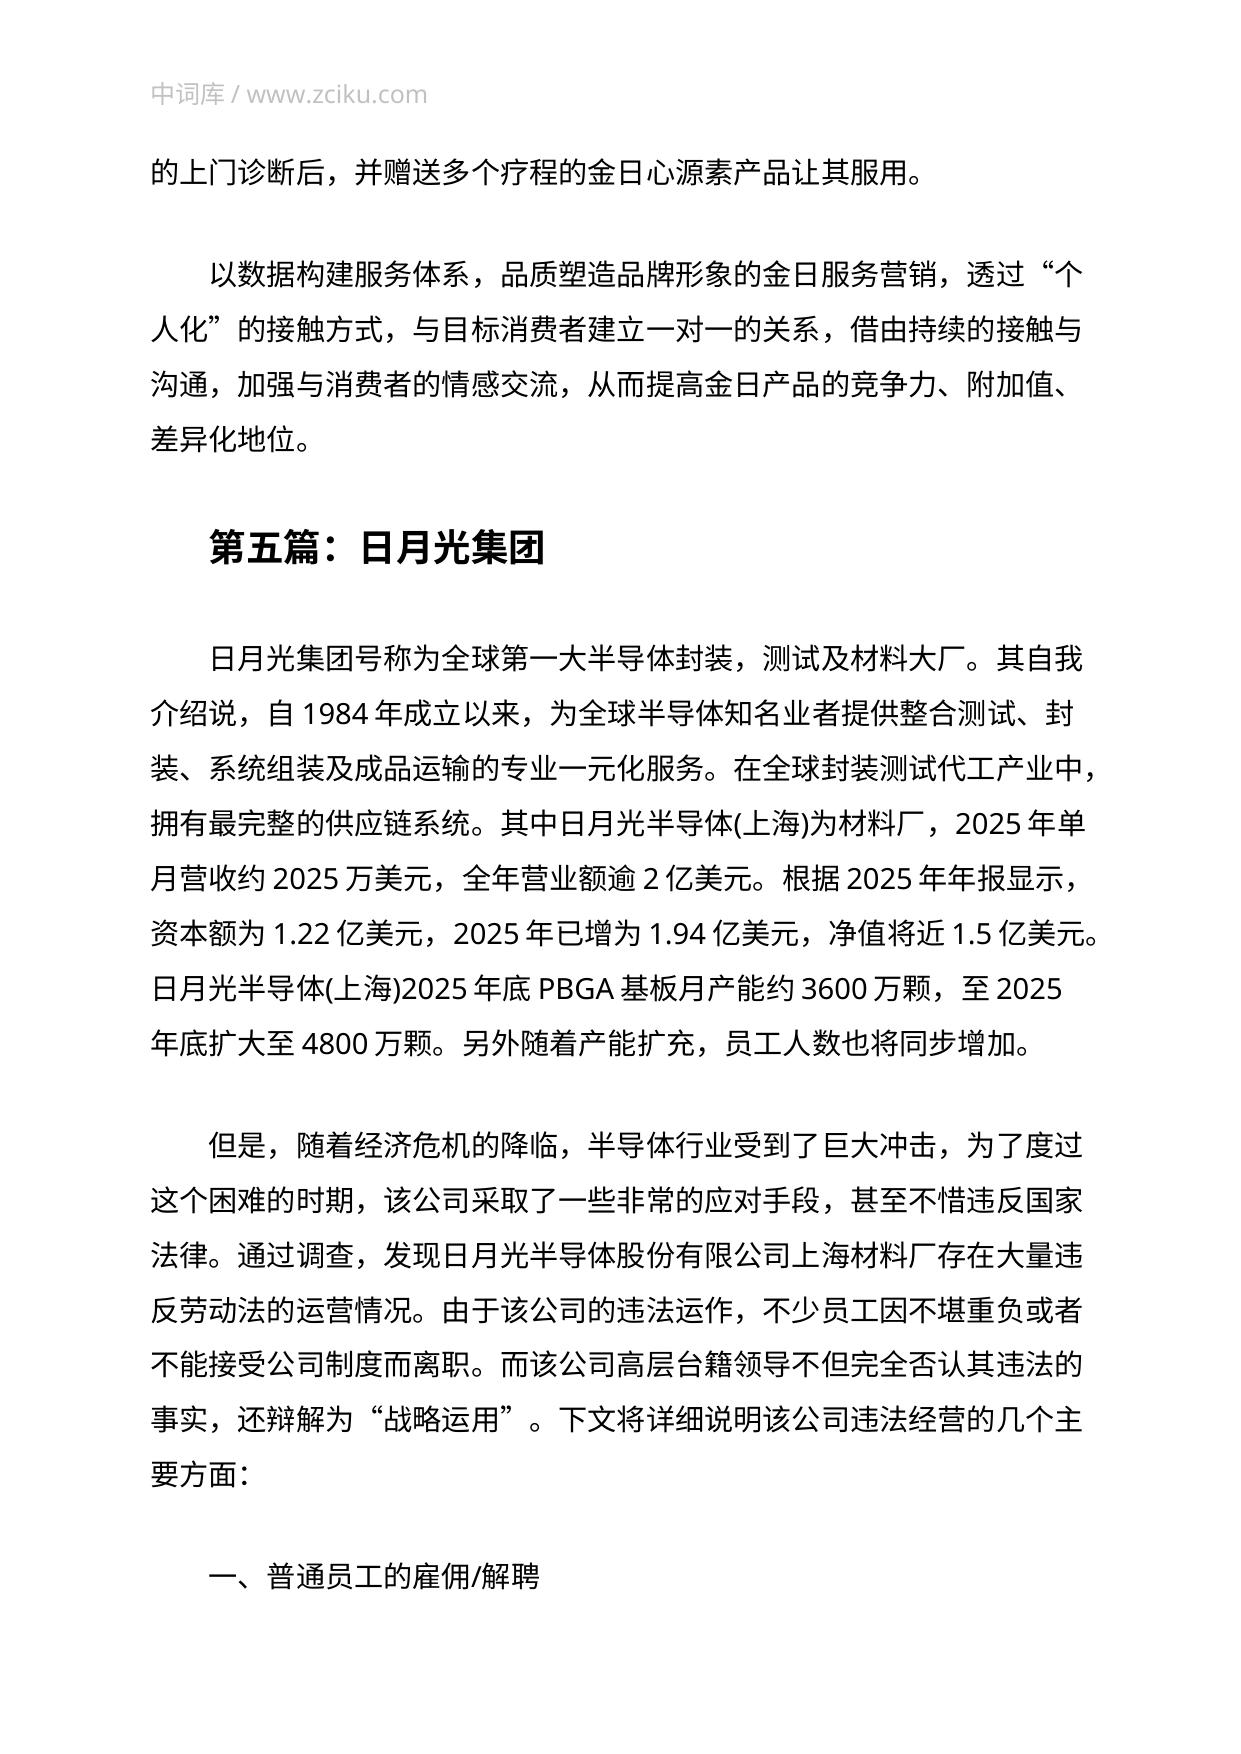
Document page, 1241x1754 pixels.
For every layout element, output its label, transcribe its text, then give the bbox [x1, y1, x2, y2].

text 以数据构建服务体系，品质塑造品牌形象的金日服务营销，透过“个人化”的接触方式，与目标消费者建立一对一的关系，借由持续的接触与沟通，加强与消费者的情感交流，从而提高金日产品的竞争力、附加值、差异化地位。 [150, 252, 1090, 459]
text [150, 150, 1090, 192]
text 第五篇：日月光集团 [150, 518, 1090, 572]
text 日月光集团号称为全球第一大半导体封装，测试及材料大厂。其自我介绍说，自1984年成立以来，为全球半导体知名业者提供整合测试、封装、系统组装及成品运输的专业一元化服务。在全球封装测试代工产业中，拥有最完整的供应链系统。其中日月光半导体(上海)为材料厂，2025年单月营收约2025万美元，全年营业额逾2亿美元。根据2025年年报显示，资本额为1.22亿美元，2025年已增为1.94亿美元，净值将近1.5亿美元。日月光半导体(上海)2025年底PBGA基板月产能约3600万颗，至2025年底扩大至4800万颗。另外随着产能扩充，员工人数也将同步增加。 [150, 636, 1090, 1063]
text 但是，随着经济危机的降临，半导体行业受到了巨大冲击，为了度过这个困难的时期，该公司采取了一些非常的应对手段，甚至不惜违反国家法律。通过调查，发现日月光半导体股份有限公司上海材料厂存在大量违反劳动法的运营情况。由于该公司的违法运作，不少员工因不堪重负或者不能接受公司制度而离职。而该公司高层台籍领导不但完全否认其违法的事实，还辩解为“战略运用”。下文将详细说明该公司违法经营的几个主要方面： [150, 1122, 1090, 1494]
text 一、普通员工的雇佣/解聘 [150, 1553, 1090, 1596]
